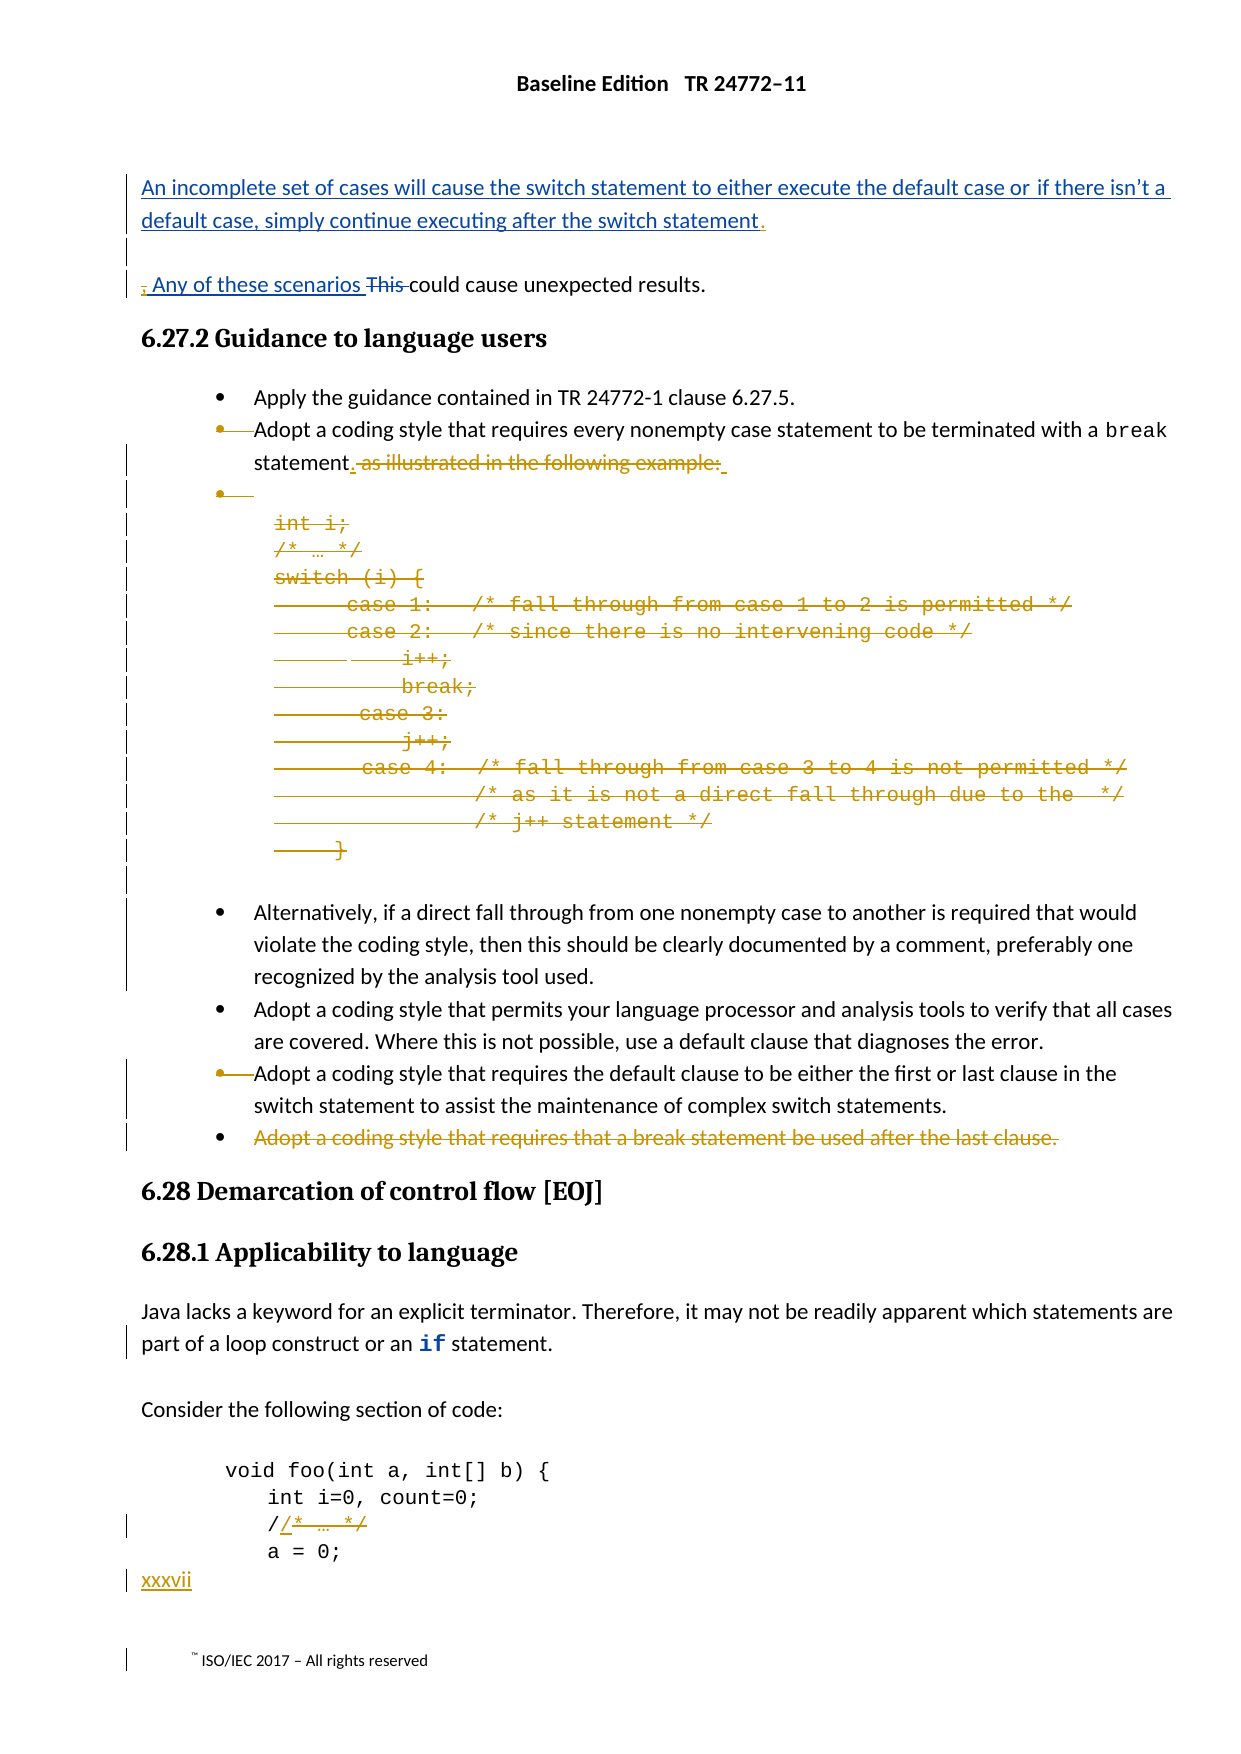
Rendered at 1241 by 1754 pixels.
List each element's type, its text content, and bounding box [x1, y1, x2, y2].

subtitle 6.28 Demarcation of control flow [EOJ] [141, 1176, 1182, 1208]
text a = 0; [200, 1541, 1182, 1565]
text / [200, 1514, 1182, 1538]
text Java lacks a keyword for an explicit terminator. Therefore, it may not be readily apparent which statements are part of a loop construct or an if statement. [141, 1297, 1182, 1359]
list Adopt a coding style that requires every nonempty case statement to be terminated with a break statement [216, 415, 1182, 476]
list Apply the guidance contained in TR 24772-1 clause 6.27.5. [216, 383, 1182, 411]
text could cause unexpected results. [141, 270, 1182, 298]
list Adopt a coding style that permits your language processor and analysis tools to verify that all cases are covered. Where this is not possible, use a default clause that diagnoses the error. [216, 995, 1182, 1055]
subtitle 6.28.1 Applicability to language [141, 1237, 1182, 1268]
list Alternatively, if a direct fall through from one nonempty case to another is required that would violate the coding style, then this should be clearly documented by a comment, preferably one recognized by the analysis tool used. [216, 898, 1182, 991]
text Consider the following section of code: [141, 1395, 1182, 1423]
text int i=0, count=0; [200, 1487, 1182, 1510]
subtitle 6.27.2 Guidance to language users [141, 323, 1182, 354]
list Adopt a coding style that requires the default clause to be either the first or last clause in the switch statement to assist the maintenance of complex switch statements. [216, 1059, 1182, 1119]
text void foo(int a, int[] b) { [200, 1459, 1182, 1483]
